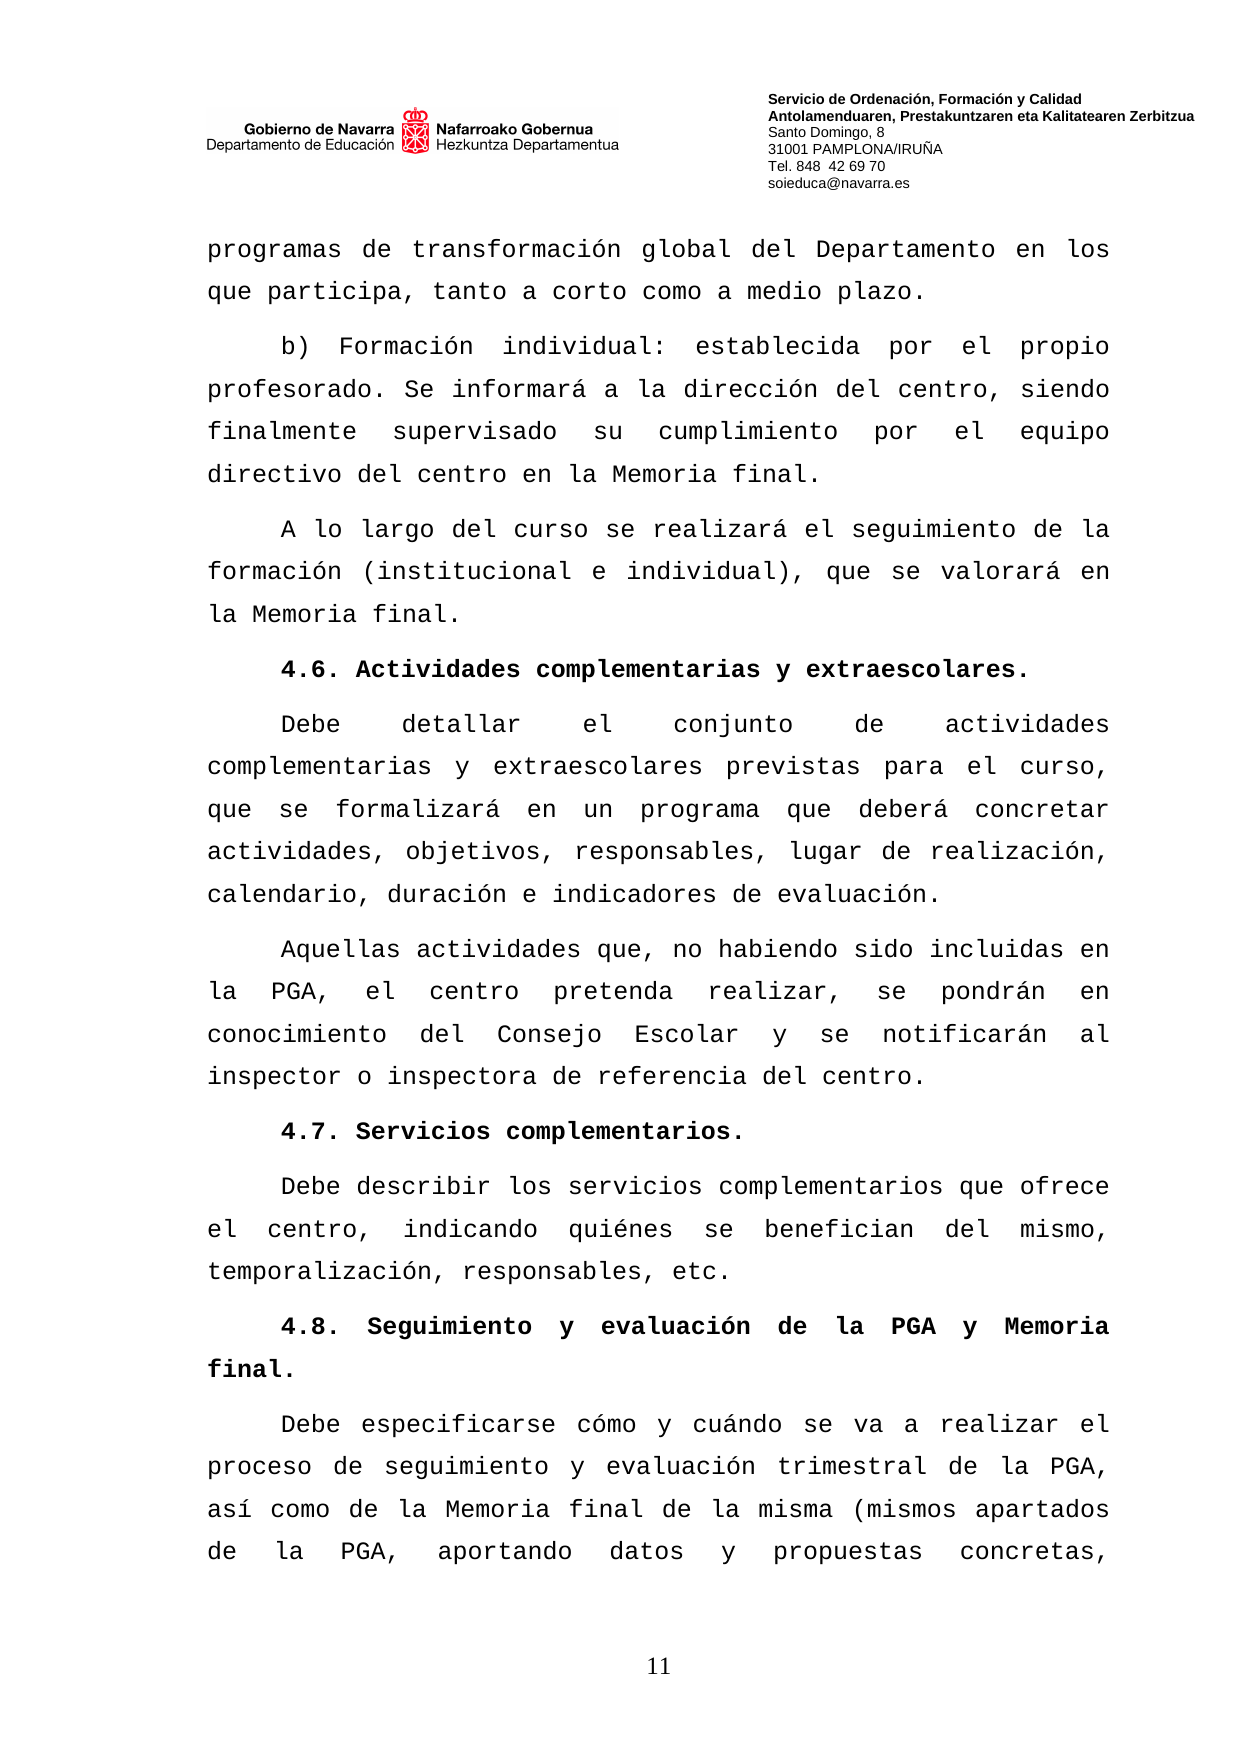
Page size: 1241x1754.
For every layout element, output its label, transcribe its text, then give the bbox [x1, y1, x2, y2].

text 4.6. Actividades complementarias y extraescolares. [207, 656, 1110, 684]
text Debe describir los servicios complementarios que ofrece el centro, indicando quiénes se benefician del mismo, temporalización, responsables, etc. [207, 1174, 1110, 1287]
text b) Formación individual: establecida por el propio profesorado. Se informará a la dirección del centro, siendo finalmente supervisado su cumplimiento por el equipo directivo del centro en la Memoria final. [207, 334, 1110, 489]
text 4.8. Seguimiento y evaluación de la PGA y Memoria final. [207, 1314, 1110, 1384]
text Debe detallar el conjunto de actividades complementarias y extraescolares previstas para el curso, que se formalizará en un programa que deberá concretar actividades, objetivos, responsables, lugar de realización, calendario, duración e indicadores de evaluación. [207, 711, 1110, 909]
text Aquellas actividades que, no habiendo sido incluidas en la PGA, el centro pretenda realizar, se pondrán en conocimiento del Consejo Escolar y se notificarán al inspector o inspectora de referencia del centro. [207, 936, 1110, 1092]
picture [206, 107, 619, 154]
text A lo largo del curso se realizará el seguimiento de la formación (institucional e individual), que se valorará en la Memoria final. [207, 516, 1110, 629]
text 4.7. Servicios complementarios. [207, 1119, 1110, 1147]
